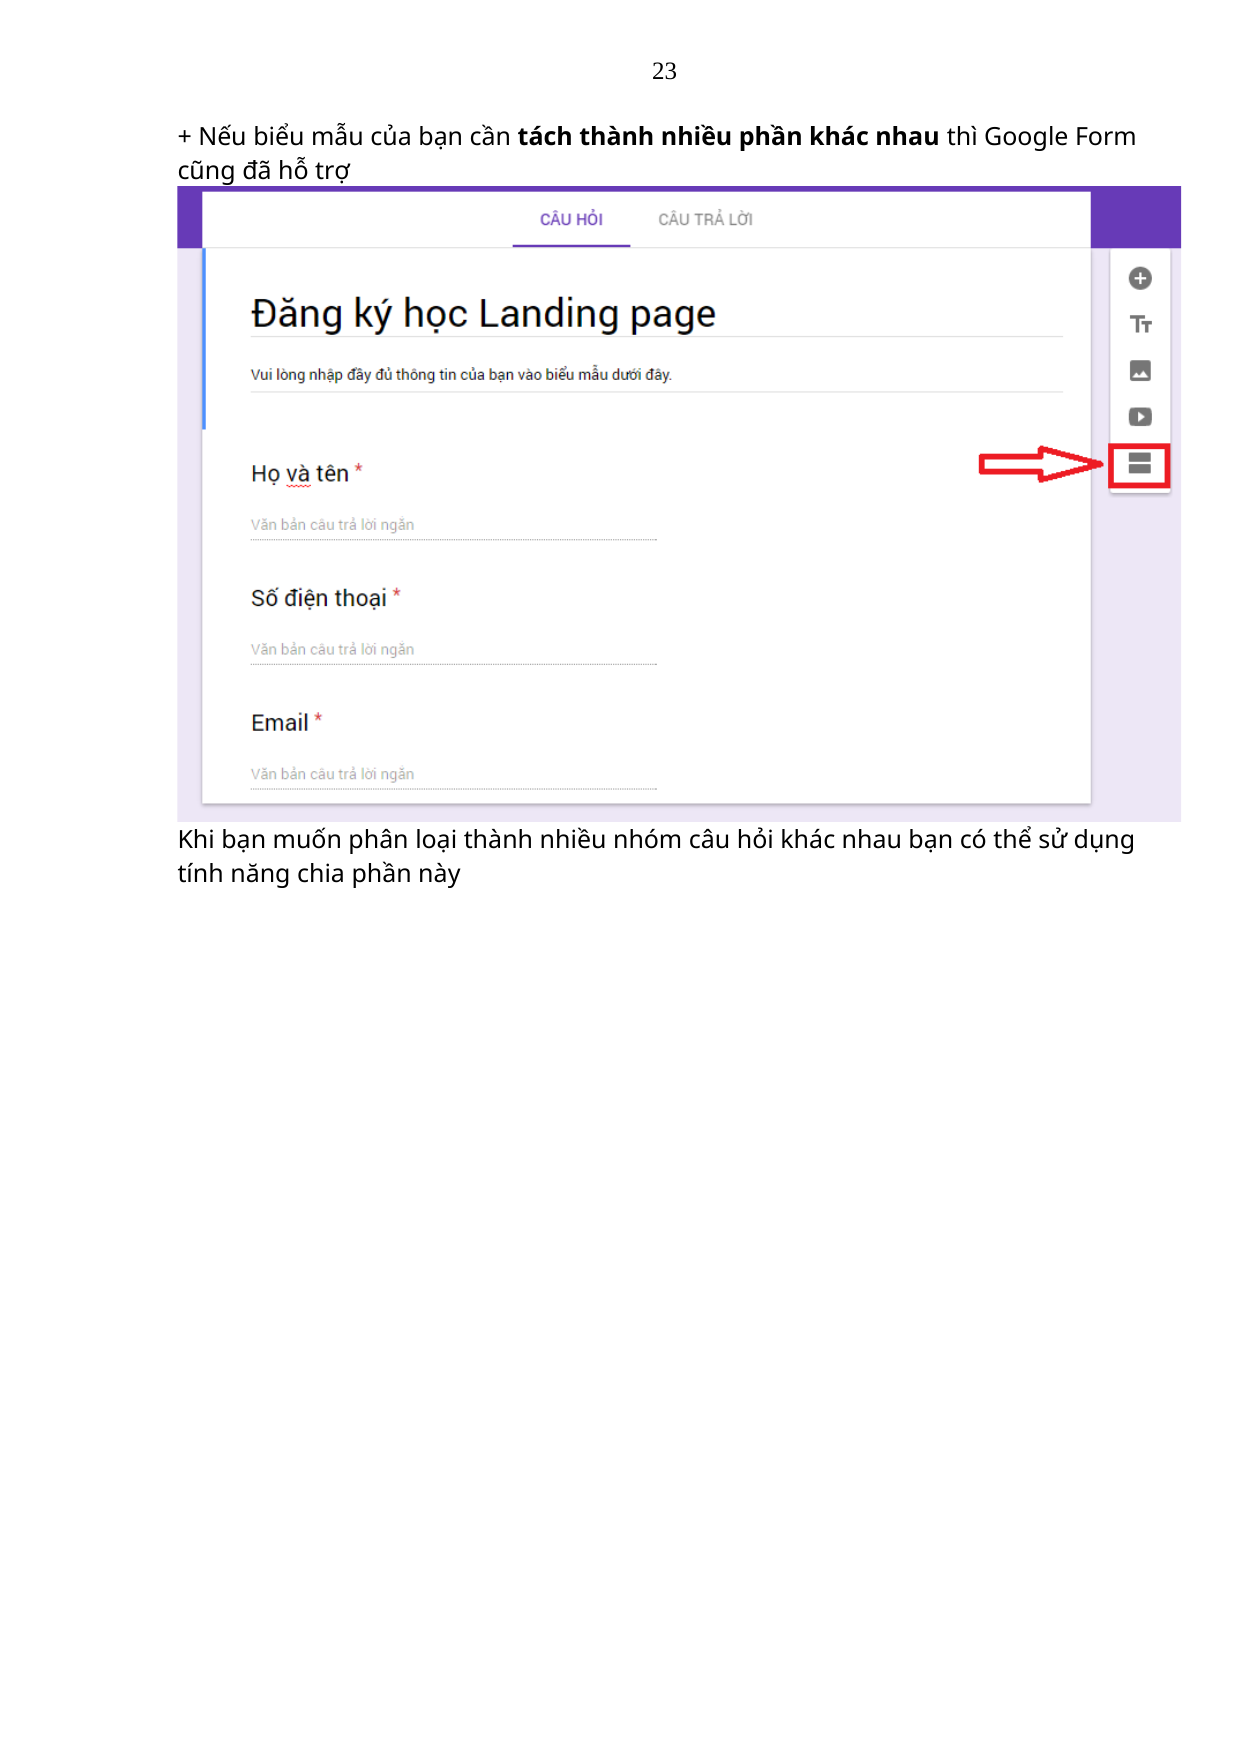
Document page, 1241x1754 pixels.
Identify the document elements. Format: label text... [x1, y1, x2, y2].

text + Nếu biểu mẫu của bạn cần tách thành nhiều phần khác nhau thì Google Form cũng đã hỗ trợ [177, 118, 1152, 186]
text Khi bạn muốn phân loại thành nhiều nhóm câu hỏi khác nhau bạn có thể sử dụng tính năng chia phần này [177, 822, 1152, 890]
picture [177, 186, 1182, 822]
